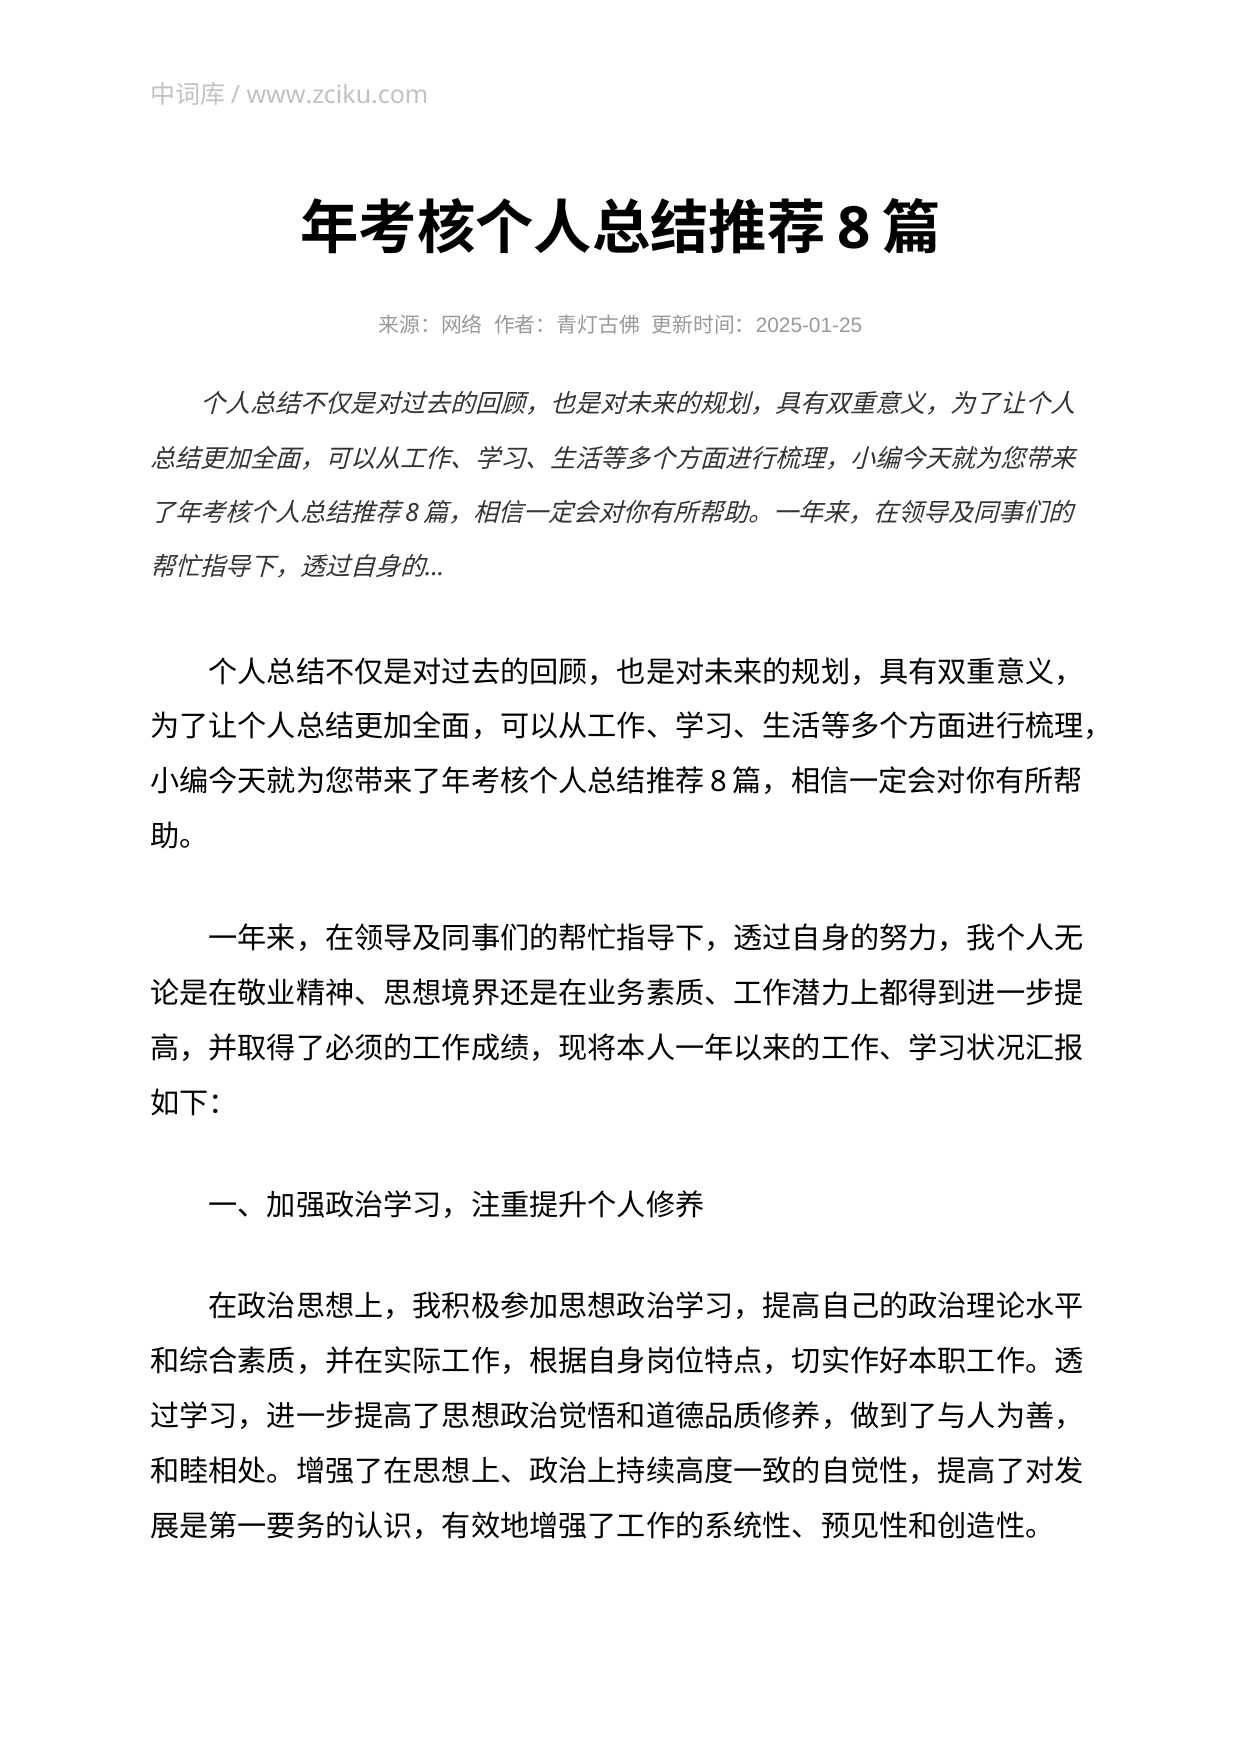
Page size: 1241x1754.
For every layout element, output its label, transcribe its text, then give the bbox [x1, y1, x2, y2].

text 个人总结不仅是对过去的回顾，也是对未来的规划，具有双重意义，为了让个人总结更加全面，可以从工作、学习、生活等多个方面进行梳理，小编今天就为您带来了年考核个人总结推荐8篇，相信一定会对你有所帮助。一年来，在领导及同事们的帮忙指导下，透过自身的... [150, 384, 1090, 583]
text 来源：网络 作者：青灯古佛 更新时间：2025-01-25 [150, 313, 1090, 337]
text 一年来，在领导及同事们的帮忙指导下，透过自身的努力，我个人无论是在敬业精神、思想境界还是在业务素质、工作潜力上都得到进一步提高，并取得了必须的工作成绩，现将本人一年以来的工作、学习状况汇报如下： [150, 915, 1090, 1122]
text 个人总结不仅是对过去的回顾，也是对未来的规划，具有双重意义，为了让个人总结更加全面，可以从工作、学习、生活等多个方面进行梳理，小编今天就为您带来了年考核个人总结推荐8篇，相信一定会对你有所帮助。 [150, 648, 1090, 855]
text 在政治思想上，我积极参加思想政治学习，提高自己的政治理论水平和综合素质，并在实际工作，根据自身岗位特点，切实作好本职工作。透过学习，进一步提高了思想政治觉悟和道德品质修养，做到了与人为善，和睦相处。增强了在思想上、政治上持续高度一致的自觉性，提高了对发展是第一要务的认识，有效地增强了工作的系统性、预见性和创造性。 [150, 1283, 1090, 1545]
subtitle 年考核个人总结推荐8篇 [150, 181, 1090, 266]
text 一、加强政治学习，注重提升个人修养 [150, 1181, 1090, 1223]
